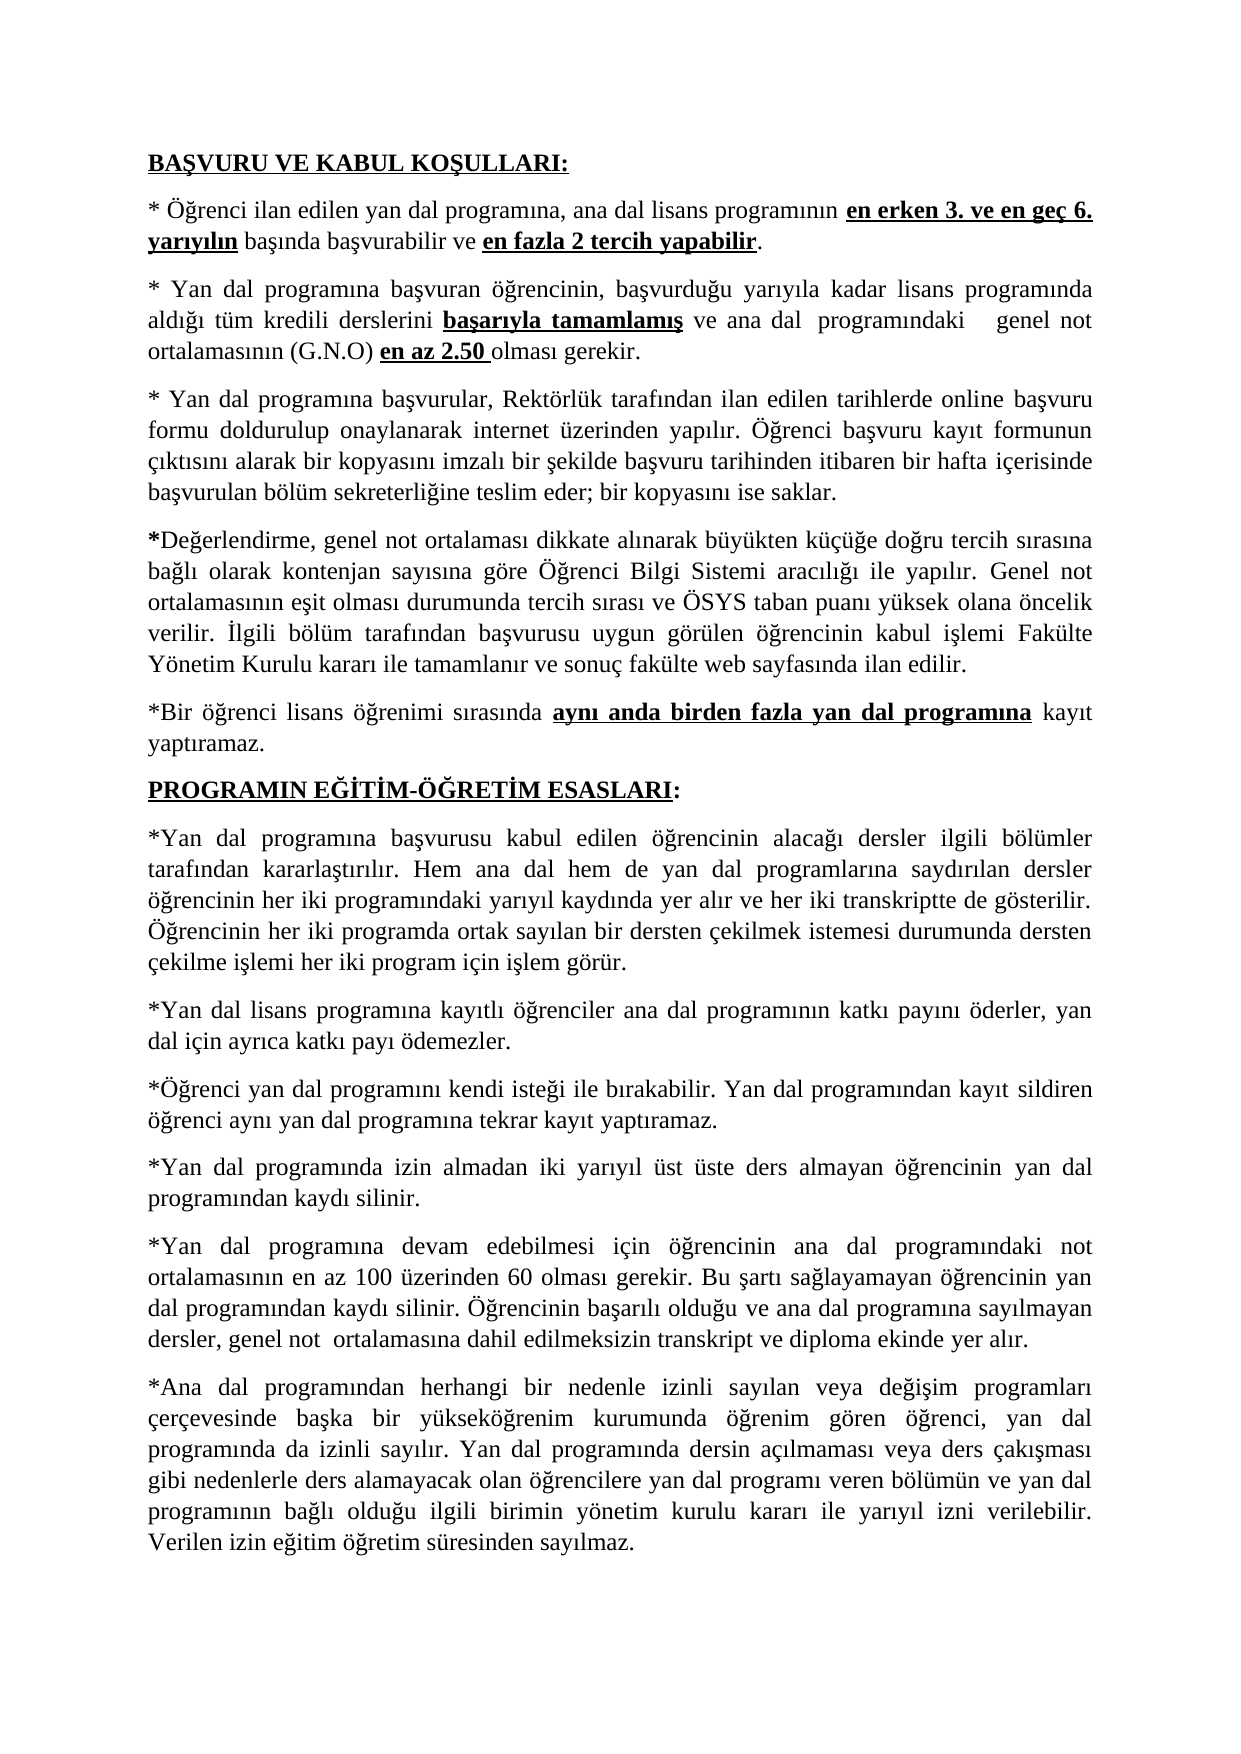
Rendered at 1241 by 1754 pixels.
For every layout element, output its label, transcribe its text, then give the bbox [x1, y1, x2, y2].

text *Yan dal lisans programına kayıtlı öğrenciler ana dal programının katkı payını öderler, yan dal için ayrıca katkı payı ödemezler. [148, 995, 1093, 1055]
text * Yan dal programına başvuran öğrencinin, başvurduğu yarıyıla kadar lisans programında aldığı tüm kredili derslerini başarıyla tamamlamış ve ana dal programındaki genel not ortalamasının (G.N.O) en az 2.50 olması gerekir. [148, 274, 1093, 365]
text PROGRAMIN EĞİTİM-ÖĞRETİM ESASLARI: [148, 775, 1093, 804]
text * Yan dal programına başvurular, Rektörlük tarafından ilan edilen tarihlerde online başvuru formu doldurulup onaylanarak internet üzerinden yapılır. Öğrenci başvuru kayıt formunun çıktısını alarak bir kopyasını imzalı bir şekilde başvuru tarihinden itibaren bir hafta içerisinde başvurulan bölüm sekreterliğine teslim eder; bir kopyasını ise saklar. [148, 384, 1093, 506]
text *Yan dal programına başvurusu kabul edilen öğrencinin alacağı dersler ilgili bölümler tarafından kararlaştırılır. Hem ana dal hem de yan dal programlarına saydırılan dersler öğrencinin her iki programındaki yarıyıl kaydında yer alır ve her iki transkriptte de gösterilir. Öğrencinin her iki programda ortak sayılan bir dersten çekilmek istemesi durumunda dersten çekilme işlemi her iki program için işlem görür. [148, 823, 1093, 976]
text *Ana dal programından herhangi bir nedenle izinli sayılan veya değişim programları çerçevesinde başka bir yükseköğrenim kurumunda öğrenim gören öğrenci, yan dal programında da izinli sayılır. Yan dal programında dersin açılmaması veya ders çakışması gibi nedenlerle ders alamayacak olan öğrencilere yan dal programı veren bölümün ve yan dal programının bağlı olduğu ilgili birimin yönetim kurulu kararı ile yarıyıl izni verilebilir. Verilen izin eğitim öğretim süresinden sayılmaz. [148, 1372, 1093, 1556]
text *Değerlendirme, genel not ortalaması dikkate alınarak büyükten küçüğe doğru tercih sırasına bağlı olarak kontenjan sayısına göre Öğrenci Bilgi Sistemi aracılığı ile yapılır. Genel not ortalamasının eşit olması durumunda tercih sırası ve ÖSYS taban puanı yüksek olana öncelik verilir. İlgili bölüm tarafından başvurusu uygun görülen öğrencinin kabul işlemi Fakülte Yönetim Kurulu kararı ile tamamlanır ve sonuç fakülte web sayfasında ilan edilir. [148, 525, 1093, 678]
text *Bir öğrenci lisans öğrenimi sırasında aynı anda birden fazla yan dal programına kayıt yaptıramaz. [148, 697, 1093, 756]
text BAŞVURU VE KABUL KOŞULLARI: [148, 148, 1093, 176]
text *Yan dal programında izin almadan iki yarıyıl üst üste ders almayan öğrencinin yan dal programından kaydı silinir. [148, 1152, 1093, 1212]
text *Yan dal programına devam edebilmesi için öğrencinin ana dal programındaki not ortalamasının en az 100 üzerinden 60 olması gerekir. Bu şartı sağlayamayan öğrencinin yan dal programından kaydı silinir. Öğrencinin başarılı olduğu ve ana dal programına sayılmayan dersler, genel not ortalamasına dahil edilmeksizin transkript ve diploma ekinde yer alır. [148, 1231, 1093, 1353]
text *Öğrenci yan dal programını kendi isteği ile bırakabilir. Yan dal programından kayıt sildiren öğrenci aynı yan dal programına tekrar kayıt yaptıramaz. [148, 1074, 1093, 1133]
text * Öğrenci ilan edilen yan dal programına, ana dal lisans programının en erken 3. ve en geç 6. yarıyılın başında başvurabilir ve en fazla 2 tercih yapabilir. [148, 195, 1093, 255]
